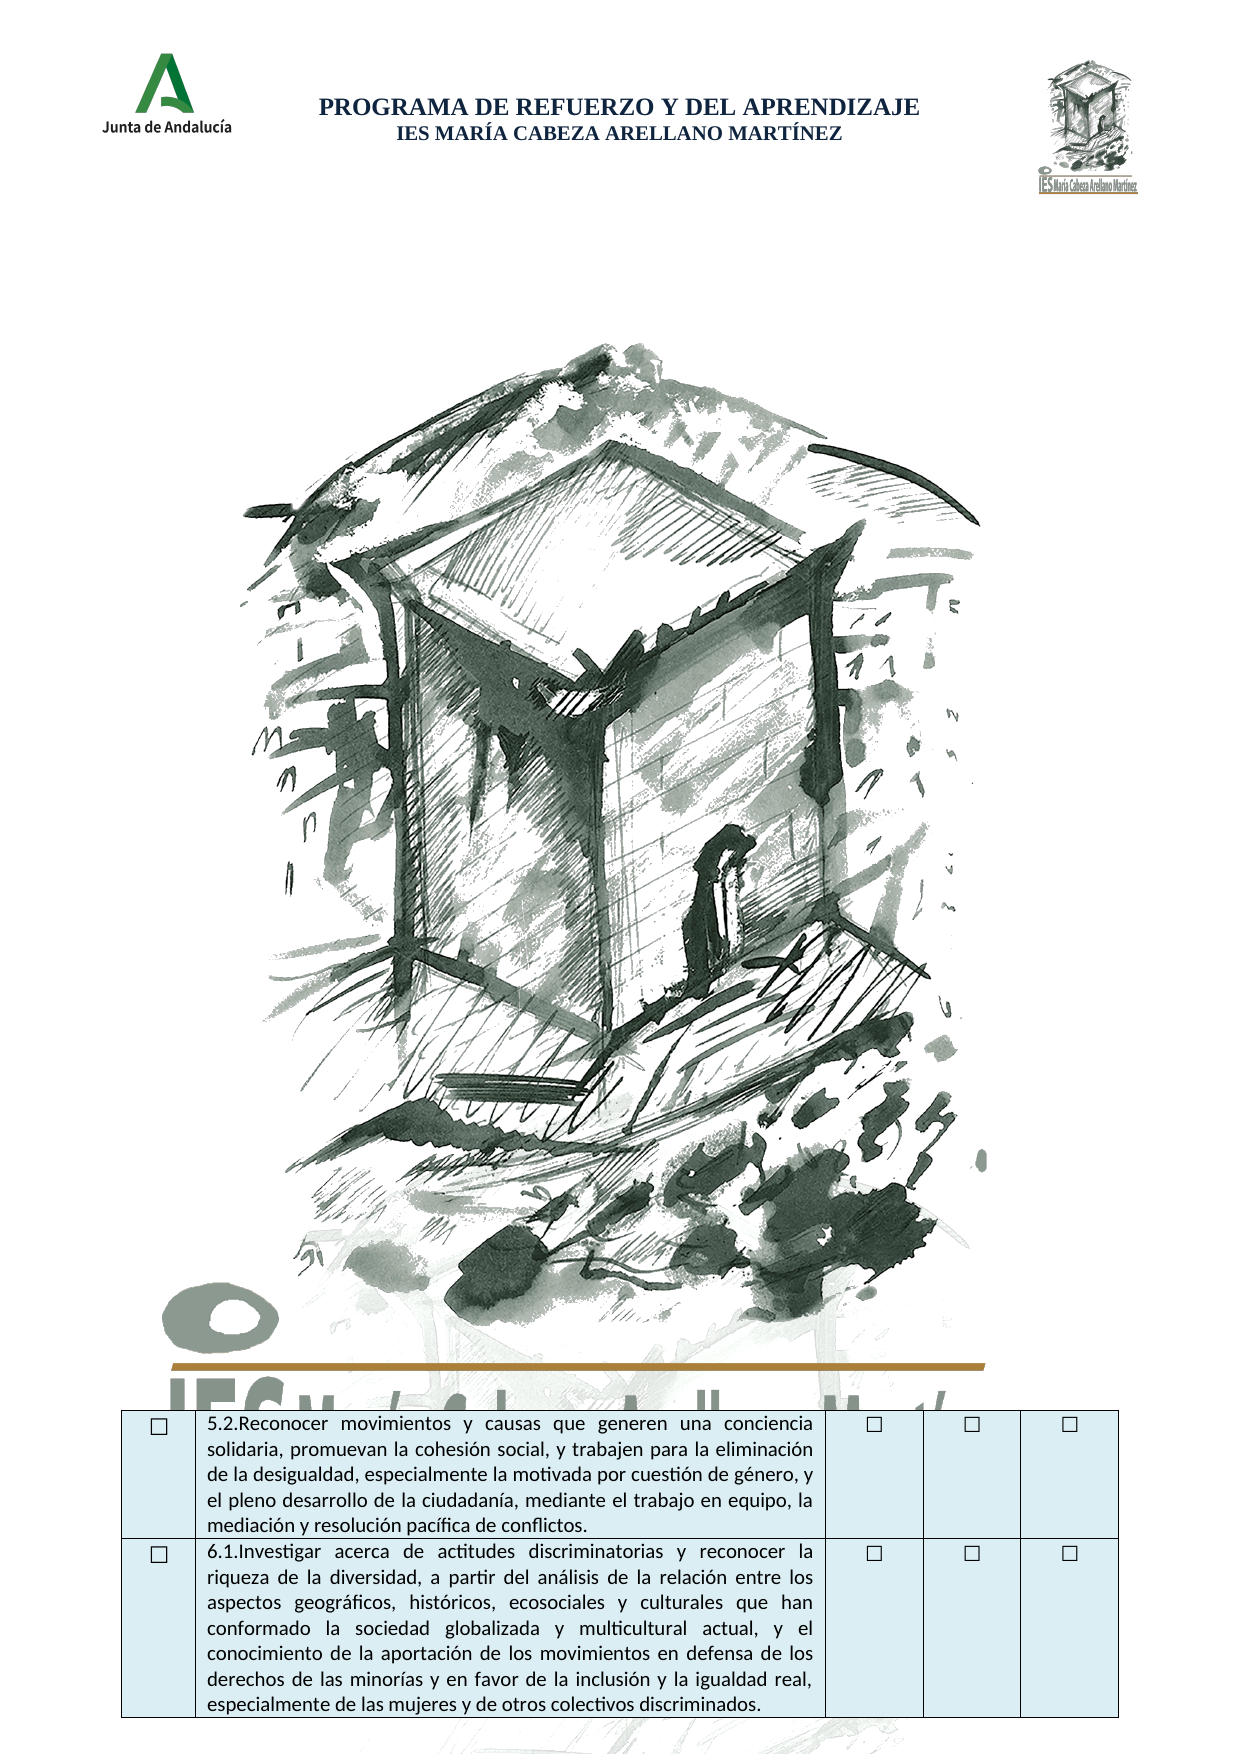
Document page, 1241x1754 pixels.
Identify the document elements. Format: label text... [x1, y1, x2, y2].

table_cell 6.1.Investigar acerca de actitudes discriminatorias y reconocer la riqueza de la diversidad, a partir del análisis de la relación entre los aspectos geográficos, históricos, ecosociales y culturales que han conformado la sociedad globalizada y multicultural actual, y el conocimiento de la aportación de los movimientos en defensa de los derechos de las minorías y en favor de la inclusión y la igualdad real, especialmente de las mujeres y de otros colectivos discriminados. [196, 1539, 825, 1717]
picture [132, 44, 1146, 1410]
table_cell 5.2.Reconocer movimientos y causas que generen una conciencia solidaria, promuevan la cohesión social, y trabajen para la eliminación de la desigualdad, especialmente la motivada por cuestión de género, y el pleno desarrollo de la ciudadanía, mediante el trabajo en equipo, la mediación y resolución pacífica de conflictos. [196, 1411, 825, 1538]
picture [91, 47, 243, 139]
